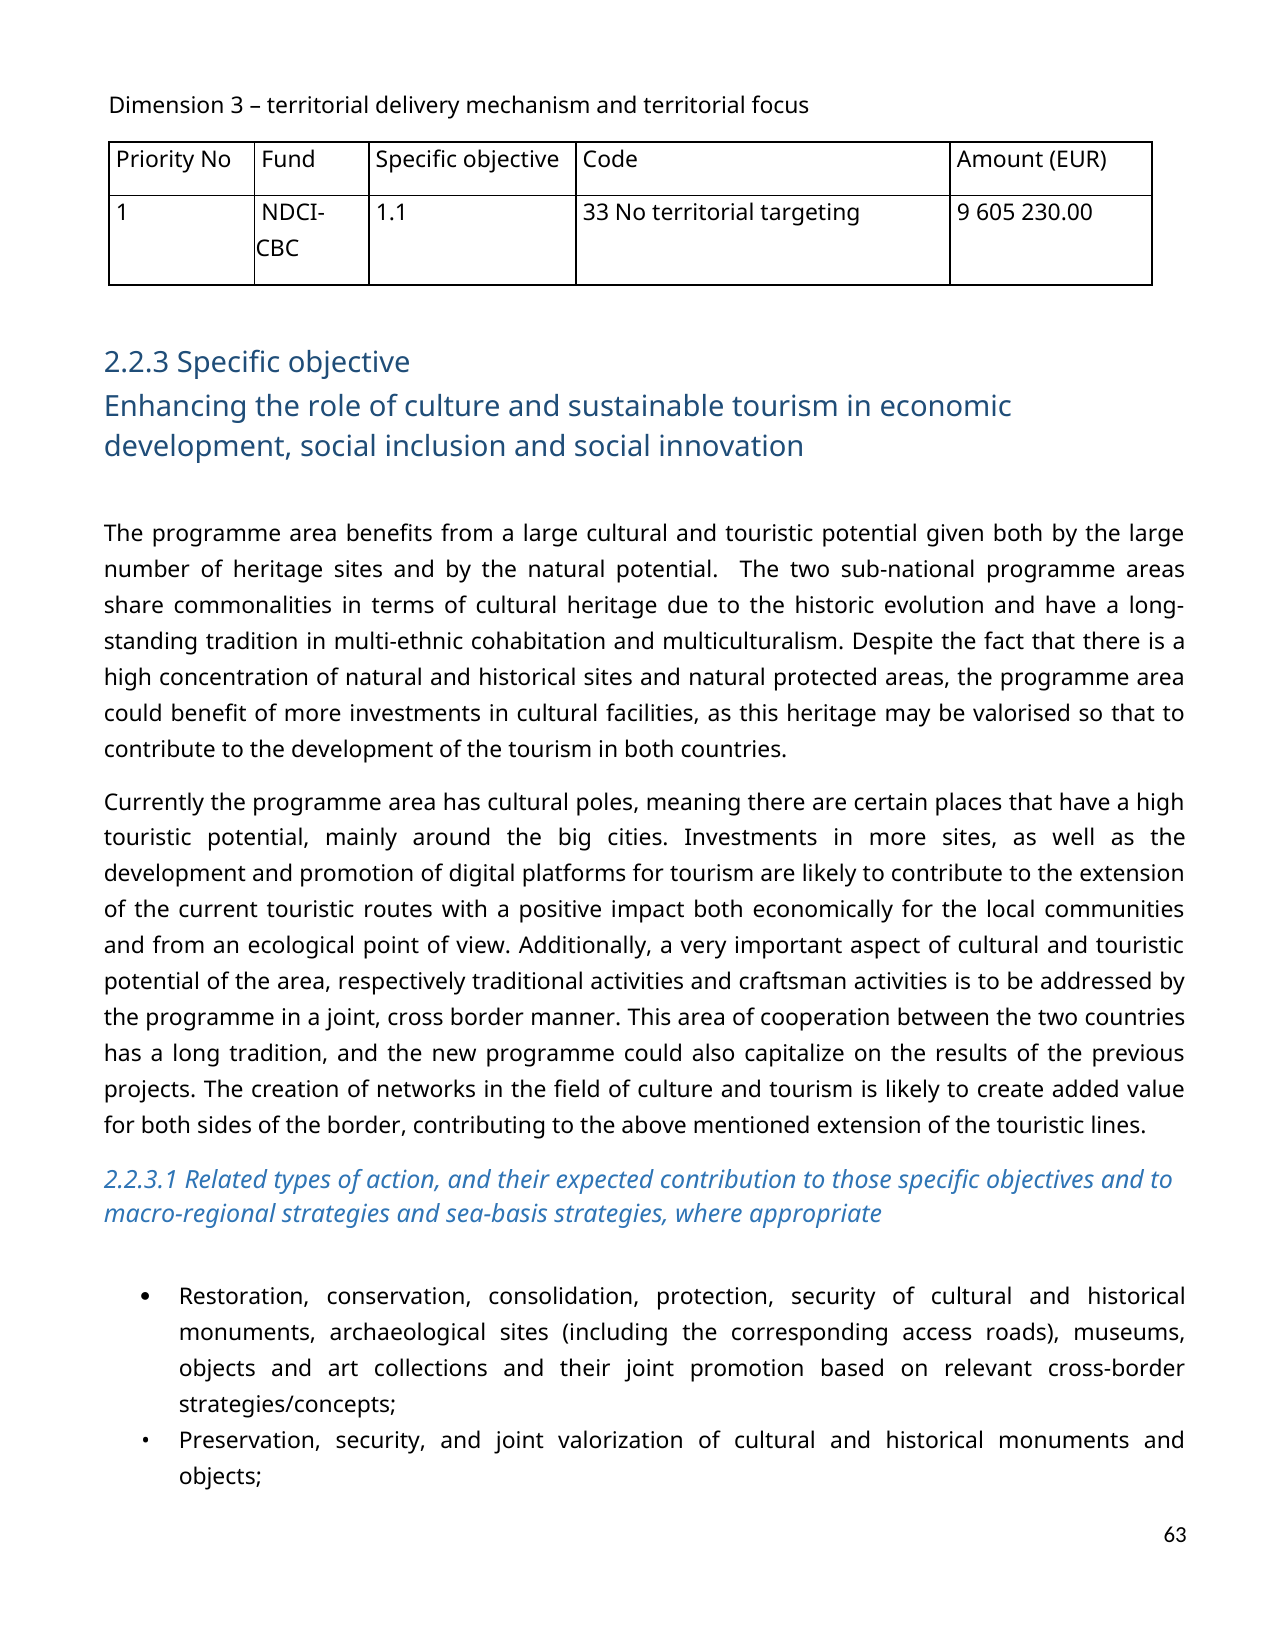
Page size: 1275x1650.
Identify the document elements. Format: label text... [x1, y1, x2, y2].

subtitle Enhancing the role of culture and sustainable tourism in economic development, social inclusion and social innovation [103, 385, 1186, 464]
subtitle 2.2.3.1 Related types of action, and their expected contribution to those specific objectives and to macro-regional strategies and sea-basis strategies, where appropriate [103, 1161, 1186, 1229]
text Currently the programme area has cultural poles, meaning there are certain places that have a high touristic potential, mainly around the big cities. Investments in more sites, as well as the development and promotion of digital platforms for tourism are likely to contribute to the extension of the current touristic routes with a positive impact both economically for the local communities and from an ecological point of view. Additionally, a very important aspect of cultural and touristic potential of the area, respectively traditional activities and craftsman activities is to be addressed by the programme in a joint, cross border manner. This area of cooperation between the two countries has a long tradition, and the new programme could also capitalize on the results of the previous projects. The creation of networks in the field of culture and tourism is likely to create added value for both sides of the border, contributing to the above mentioned extension of the touristic lines. [103, 785, 1186, 1140]
list Preservation, security, and joint valorization of cultural and historical monuments and objects; [141, 1424, 1186, 1491]
text The programme area benefits from a large cultural and touristic potential given both by the large number of heritage sites and by the natural potential. The two sub-national programme areas share commonalities in terms of cultural heritage due to the historic evolution and have a long-standing tradition in multi-ethnic cohabitation and multiculturalism. Despite the fact that there is a high concentration of natural and historical sites and natural protected areas, the programme area could benefit of more investments in cultural facilities, as this heritage may be valorised so that to contribute to the development of the tourism in both countries. [103, 517, 1186, 764]
list Restoration, conservation, consolidation, protection, security of cultural and historical monuments, archaeological sites (including the corresponding access roads), museums, objects and art collections and their joint promotion based on relevant cross-border strategies/concepts; [141, 1280, 1186, 1419]
subtitle 2.2.3 Specific objective [103, 341, 1186, 381]
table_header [108, 89, 1186, 286]
